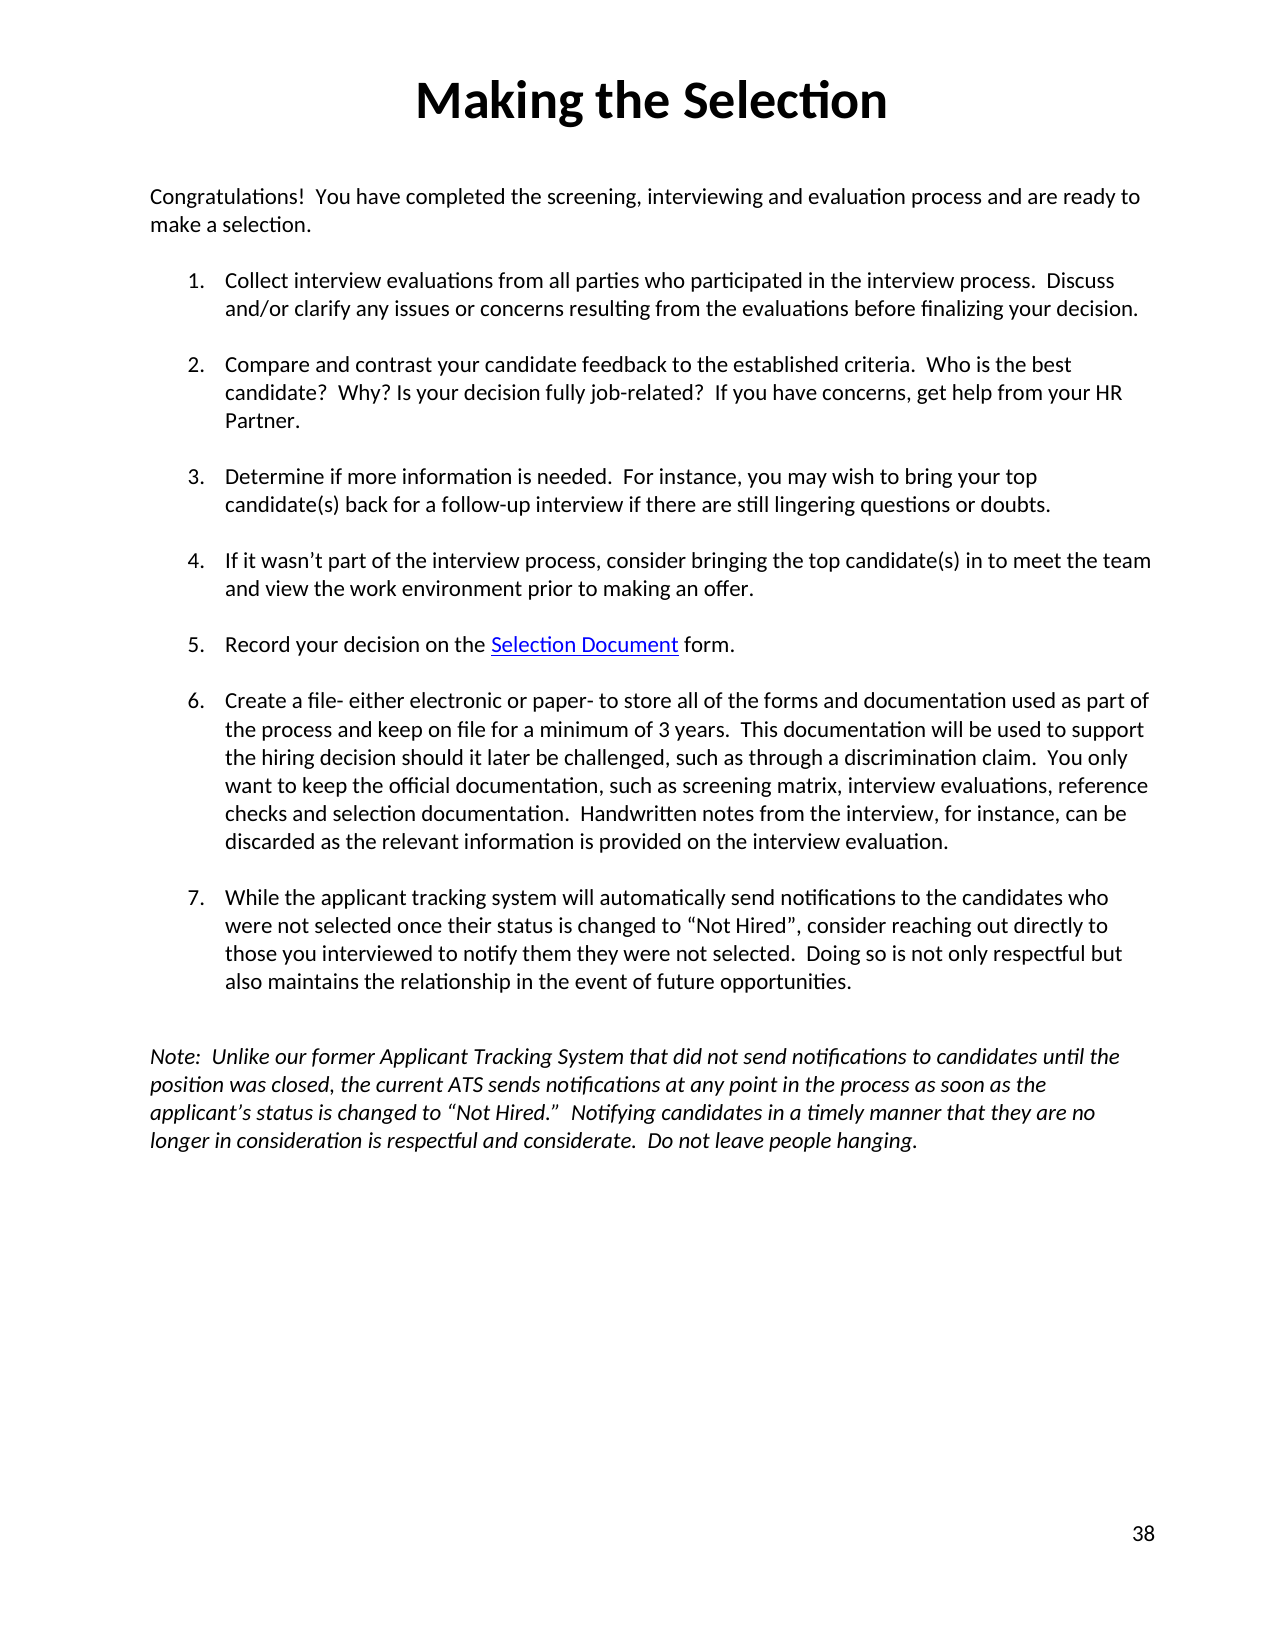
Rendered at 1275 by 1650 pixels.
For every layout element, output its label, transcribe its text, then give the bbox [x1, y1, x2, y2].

list Record your decision on the Selection Document form. [187, 631, 1155, 659]
list Determine if more information is needed. For instance, you may wish to bring your top candidate(s) back for a follow-up interview if there are still lingering questions or doubts. [187, 462, 1155, 518]
text Note: Unlike our former Applicant Tracking System that did not send notifications to candidates until the position was closed, the current ATS sends notifications at any point in the process as soon as the applicant’s status is changed to “Not Hired.” Notifying candidates in a timely manner that they are no longer in consideration is respectful and considerate. Do not leave people hanging. [150, 1042, 1155, 1154]
list While the applicant tracking system will automatically send notifications to the candidates who were not selected once their status is changed to “Not Hired”, consider reaching out directly to those you interviewed to notify them they were not selected. Doing so is not only respectful but also maintains the relationship in the event of future opportunities. [187, 883, 1155, 995]
text Congratulations! You have completed the screening, interviewing and evaluation process and are ready to make a selection. [150, 182, 1155, 238]
list Collect interview evaluations from all parties who participated in the interview process. Discuss and/or clarify any issues or concerns resulting from the evaluations before finalizing your decision. [187, 266, 1155, 322]
subtitle Making the Selection [150, 66, 1155, 132]
list Compare and contrast your candidate feedback to the established criteria. Who is the best candidate? Why? Is your decision fully job-related? If you have concerns, get help from your HR Partner. [187, 350, 1155, 434]
list Create a file- either electronic or paper- to store all of the forms and documentation used as part of the process and keep on file for a minimum of 3 years. This documentation will be used to support the hiring decision should it later be challenged, such as through a discrimination claim. You only want to keep the official documentation, such as screening matrix, interview evaluations, reference checks and selection documentation. Handwritten notes from the interview, for instance, can be discarded as the relevant information is provided on the interview evaluation. [187, 687, 1155, 855]
list If it wasn’t part of the interview process, consider bringing the top candidate(s) in to meet the team and view the work environment prior to making an offer. [187, 547, 1155, 603]
